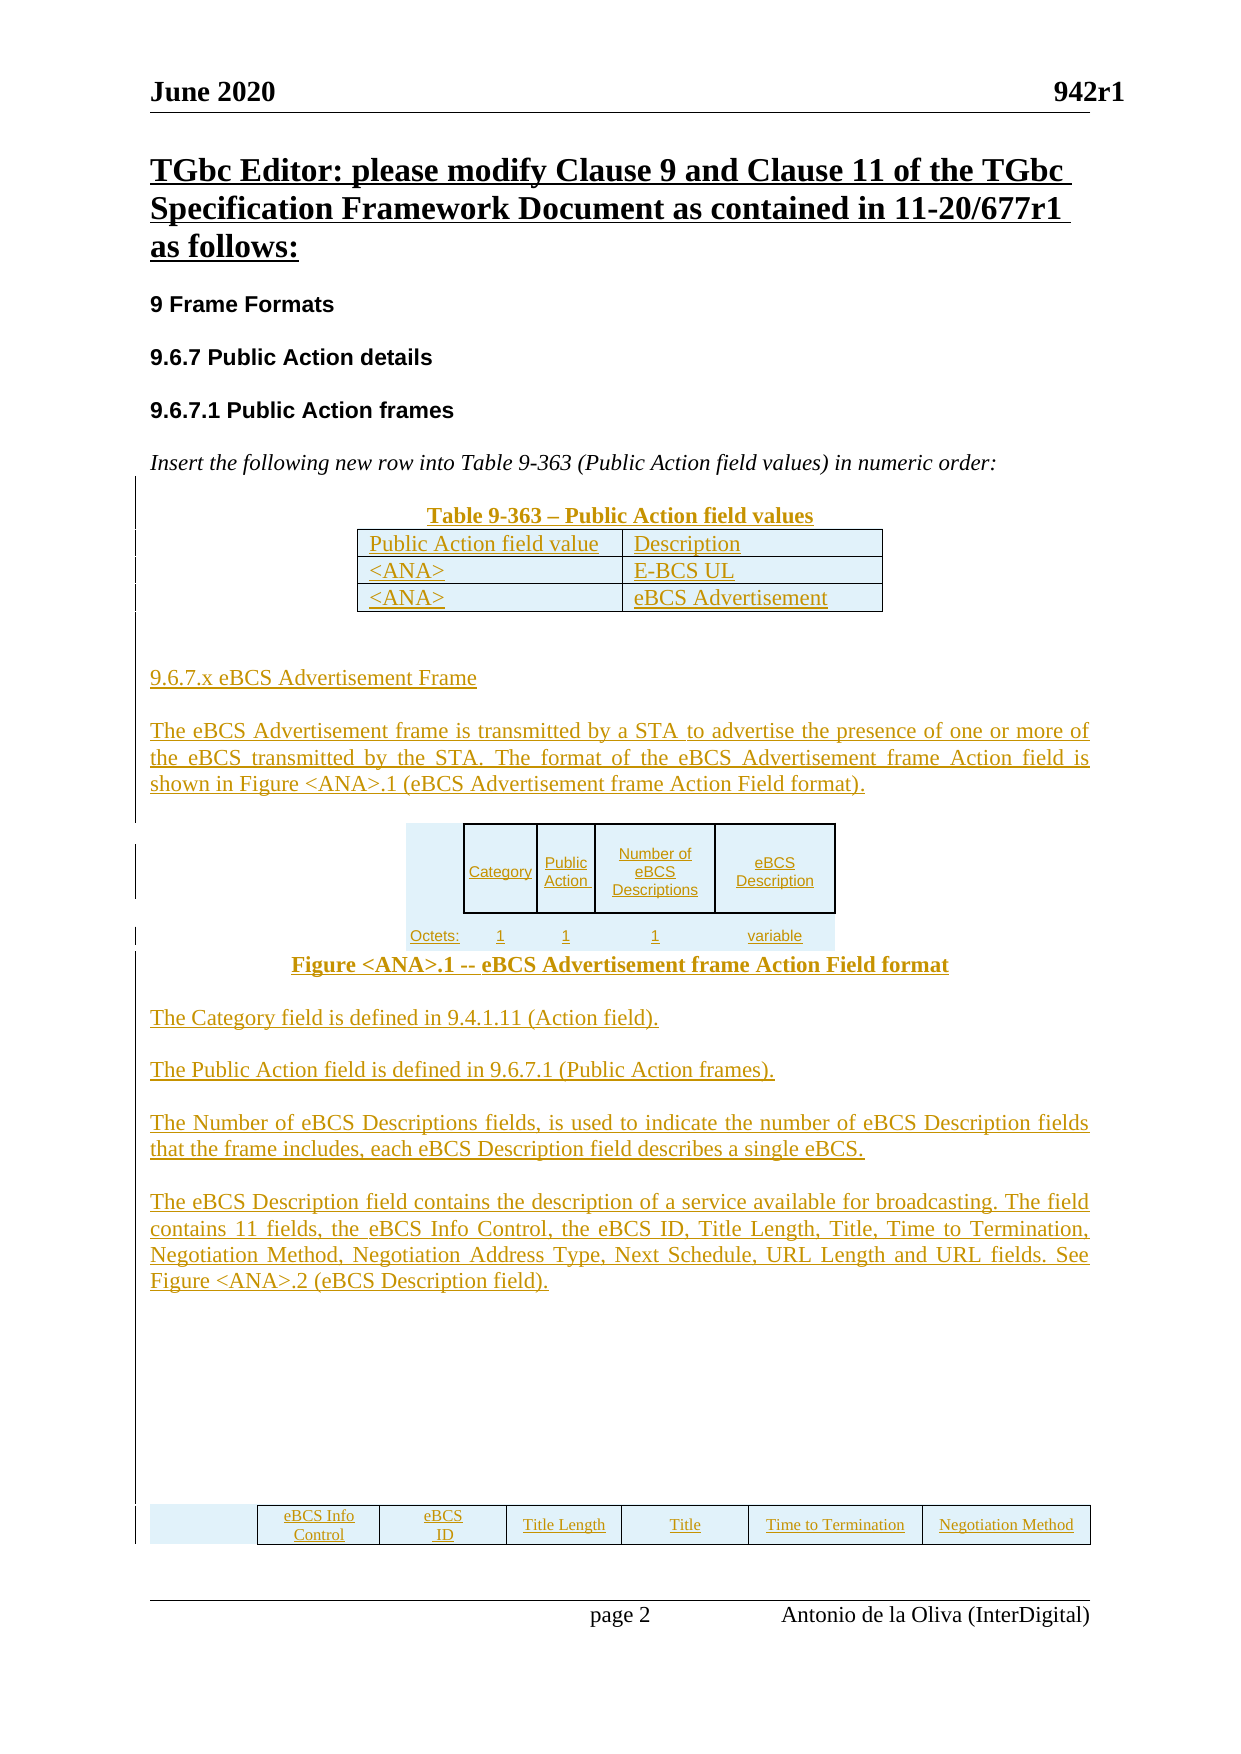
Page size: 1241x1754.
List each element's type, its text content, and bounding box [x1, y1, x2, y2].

text 9 Frame Formats [150, 291, 1090, 318]
text 9.6.7 Public Action details [150, 344, 1090, 370]
text Insert the following new row into Table 9-363 (Public Action field values) in numeric order: [150, 449, 1090, 476]
text TGbc Editor: please modify Clause 9 and Clause 11 of the TGbc Specification Framework Document as contained in 11-20/677r1 as follows: [150, 150, 1090, 265]
text 9.6.7.1 Public Action frames [150, 397, 1090, 423]
